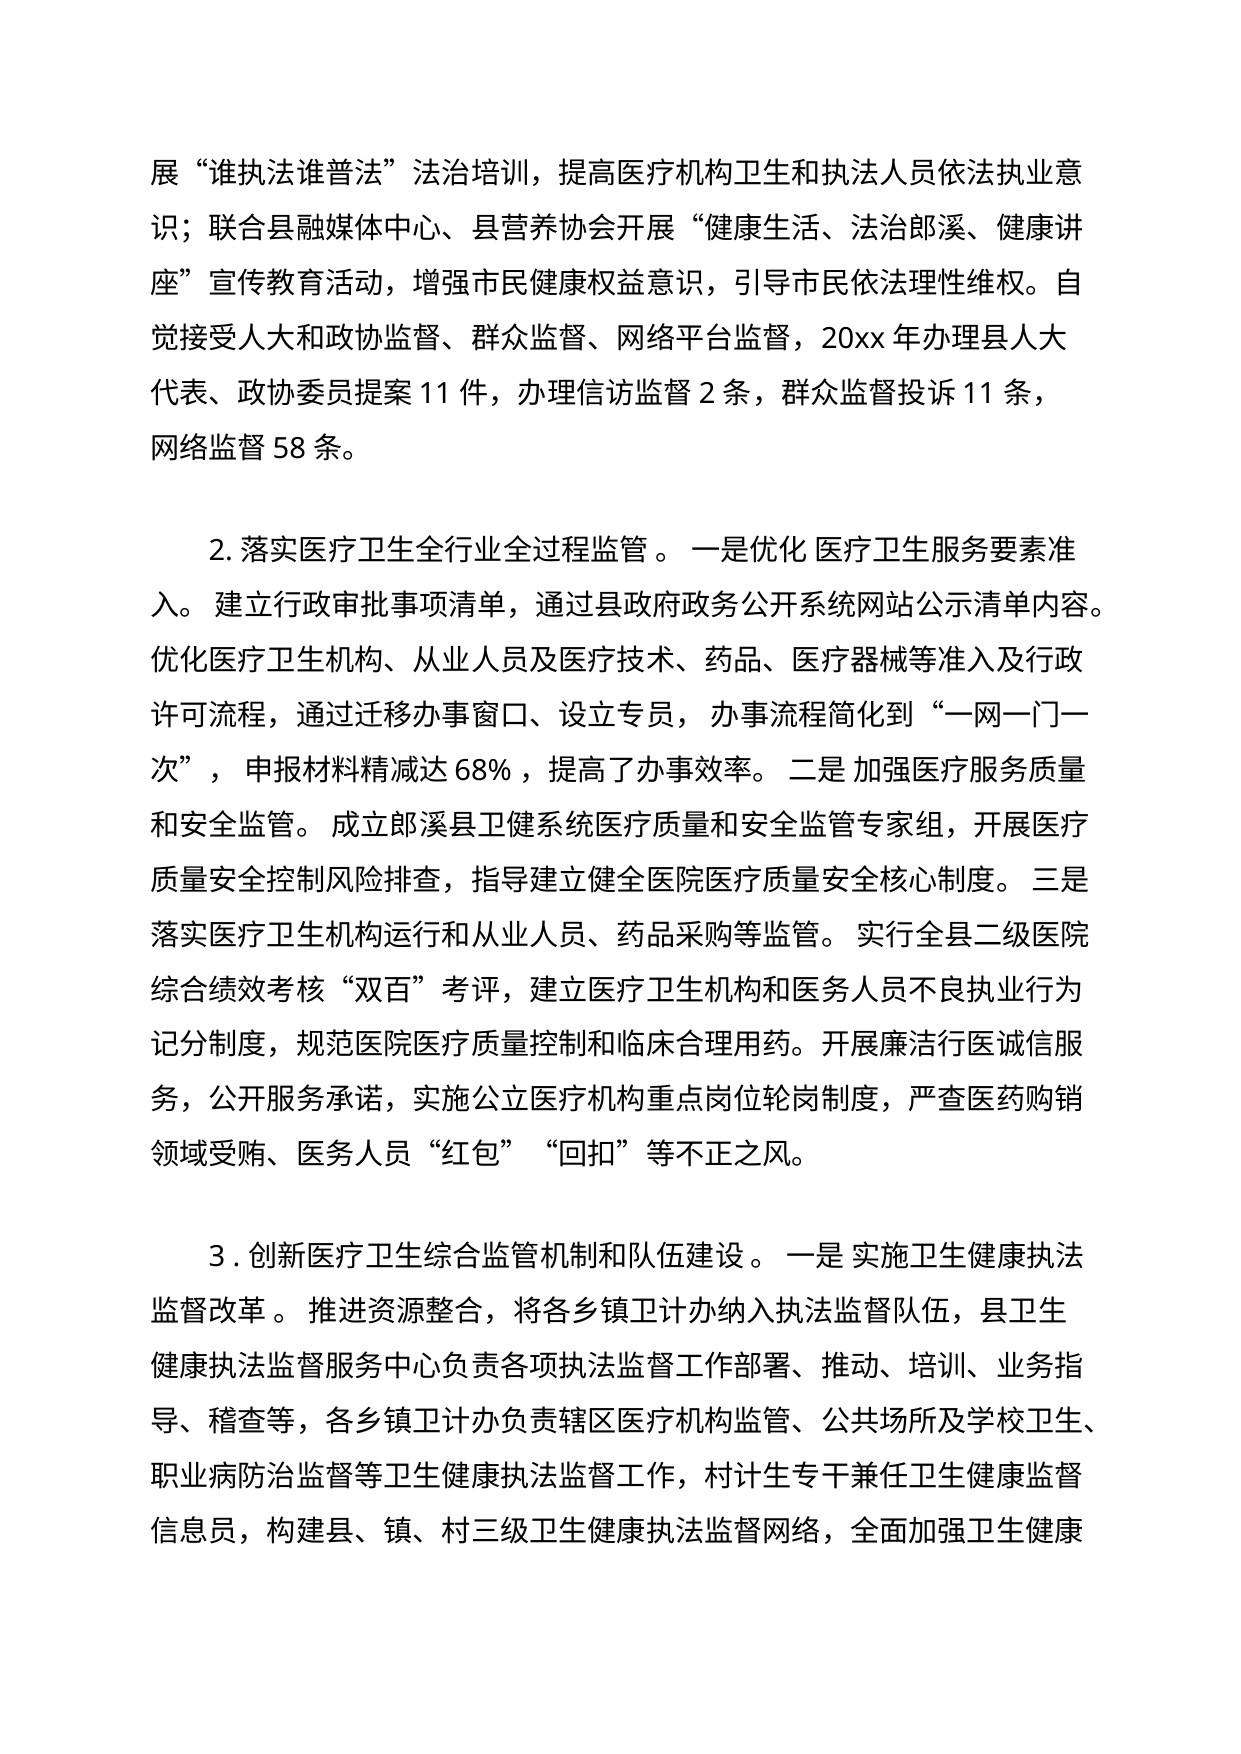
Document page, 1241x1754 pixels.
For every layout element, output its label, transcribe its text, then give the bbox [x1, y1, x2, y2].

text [150, 150, 1090, 467]
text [150, 1232, 1090, 1549]
text 2. 落实医疗卫生全行业全过程监管 。 一是优化 医疗卫生服务要素准入。 建立行政审批事项清单，通过县政府政务公开系统网站公示清单内容。优化医疗卫生机构、从业人员及医疗技术、药品、医疗器械等准入及行政许可流程，通过迁移办事窗口、设立专员， 办事流程简化到“一网一门一次”， 申报材料精减达68% ，提高了办事效率。 二是 加强医疗服务质量和安全监管。 成立郎溪县卫健系统医疗质量和安全监管专家组，开展医疗质量安全控制风险排查，指导建立健全医院医疗质量安全核心制度。 三是 落实医疗卫生机构运行和从业人员、药品采购等监管。 实行全县二级医院综合绩效考核“双百”考评，建立医疗卫生机构和医务人员不良执业行为记分制度，规范医院医疗质量控制和临床合理用药。开展廉洁行医诚信服务，公开服务承诺，实施公立医疗机构重点岗位轮岗制度，严查医药购销领域受贿、医务人员“红包”“回扣”等不正之风。 [150, 527, 1090, 1173]
